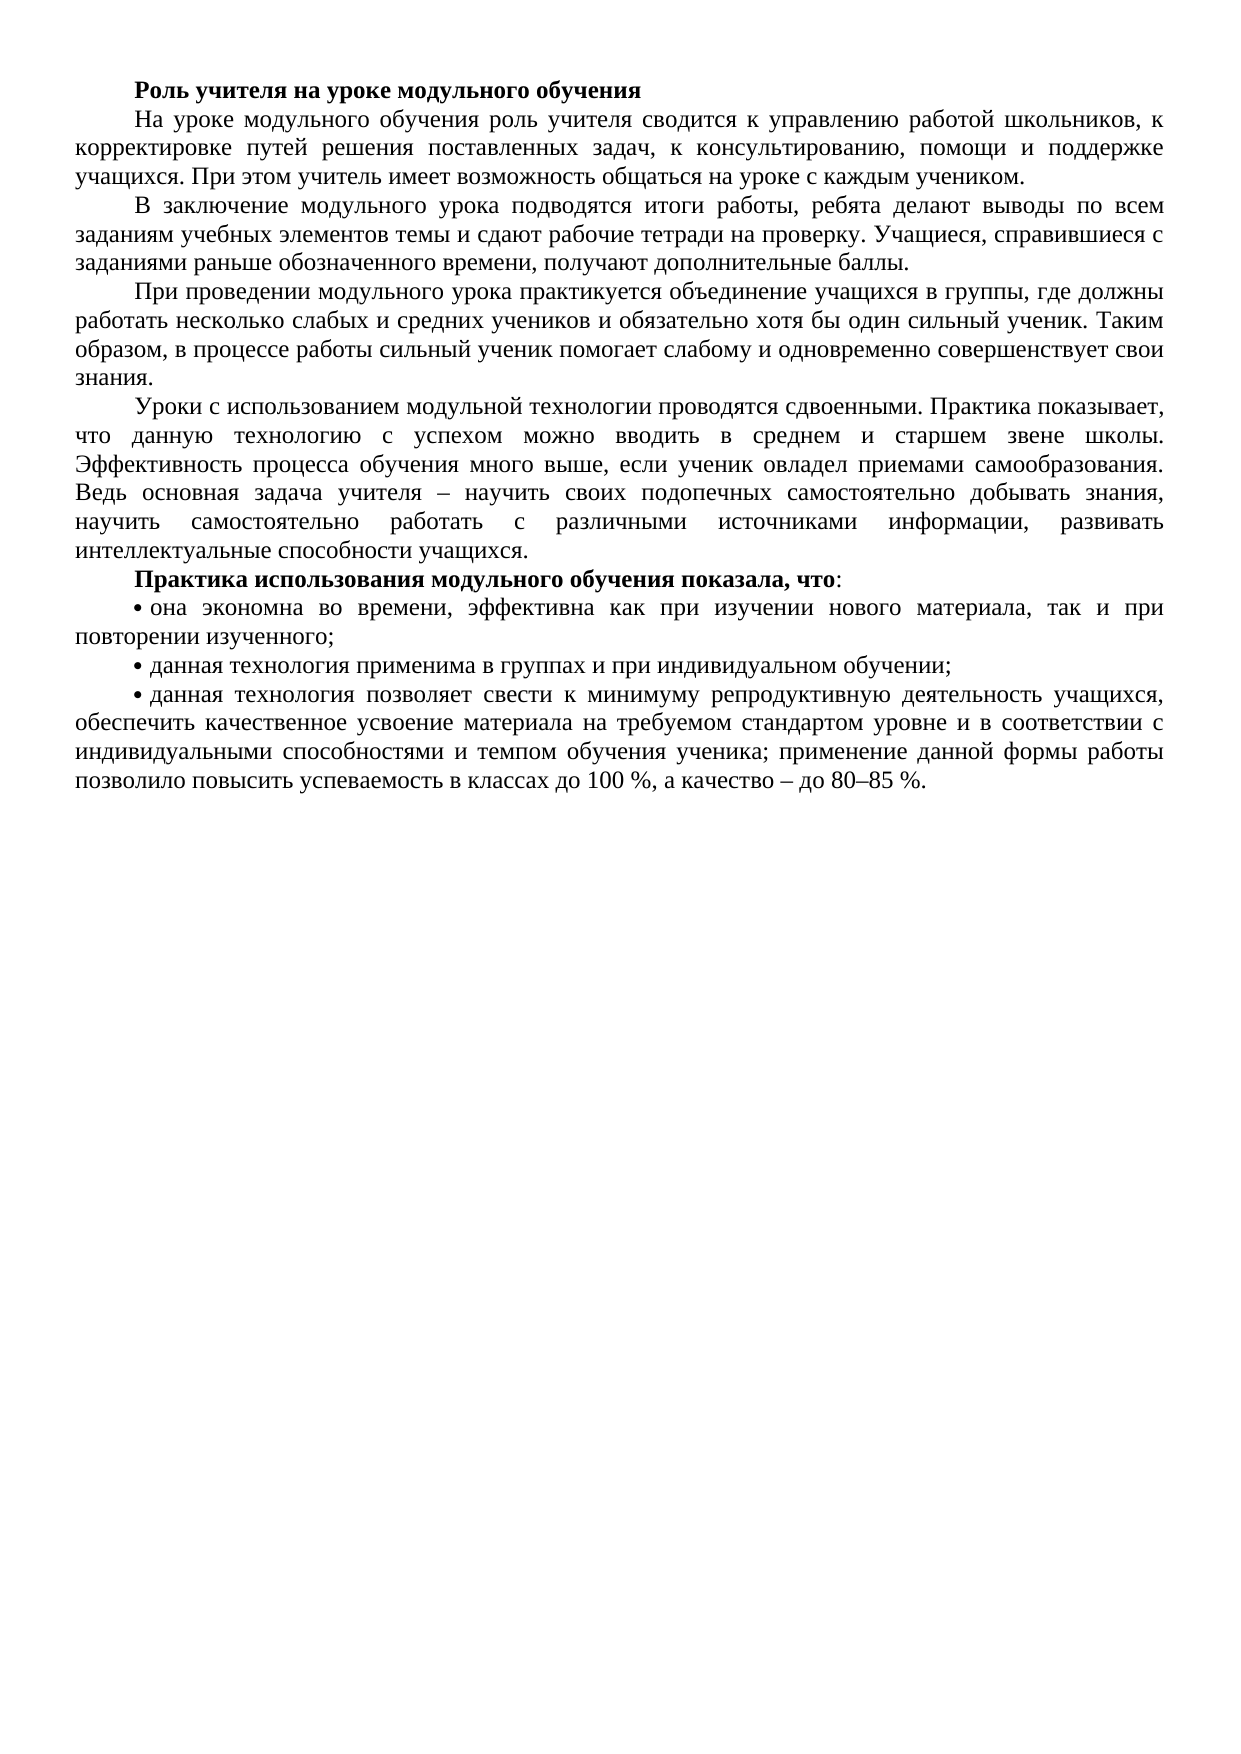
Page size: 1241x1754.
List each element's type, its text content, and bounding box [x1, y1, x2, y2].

text В заключение модульного урока подводятся итоги работы, ребята делают выводы по всем заданиям учебных элементов темы и сдают рабочие тетради на проверку. Учащиеся, справившиеся с заданиями раньше обозначенного времени, получают дополнительные баллы. [75, 190, 1165, 276]
list данная технология применима в группах и при индивидуальном обучении; [75, 650, 1165, 679]
text При проведении модульного урока практикуется объединение учащихся в группы, где должны работать несколько слабых и средних учеников и обязательно хотя бы один сильный ученик. Таким образом, в процессе работы сильный ученик помогает слабому и одновременно совершенствует свои знания. [75, 276, 1165, 391]
text На уроке модульного обучения роль учителя сводится к управлению работой школьников, к корректировке путей решения поставленных задач, к консультированию, помощи и поддержке учащихся. При этом учитель имеет возможность общаться на уроке с каждым учеником. [75, 104, 1165, 190]
text Практика использования модульного обучения показала, что: [75, 564, 1165, 592]
text Уроки с использованием модульной технологии проводятся сдвоенными. Практика показывает, что данную технологию с успехом можно вводить в среднем и старшем звене школы. Эффективность процесса обучения много выше, если ученик овладел приемами самообразования. Ведь основная задача учителя – научить своих подопечных самостоятельно добывать знания, научить самостоятельно работать с различными источниками информации, развивать интеллектуальные способности учащихся. [75, 391, 1165, 564]
list она экономна во времени, эффективна как при изучении нового материала, так и при повторении изученного; [75, 592, 1165, 650]
list данная технология позволяет свести к минимуму репродуктивную деятельность учащихся, обеспечить качественное усвоение материала на требуемом стандартом уровне и в соответствии с индивидуальными способностями и темпом обучения ученика; применение данной формы работы позволило повысить успеваемость в классах до 100 %, а качество – до 80–85 %. [75, 679, 1165, 794]
text Роль учителя на уроке модульного обучения [75, 75, 1165, 104]
